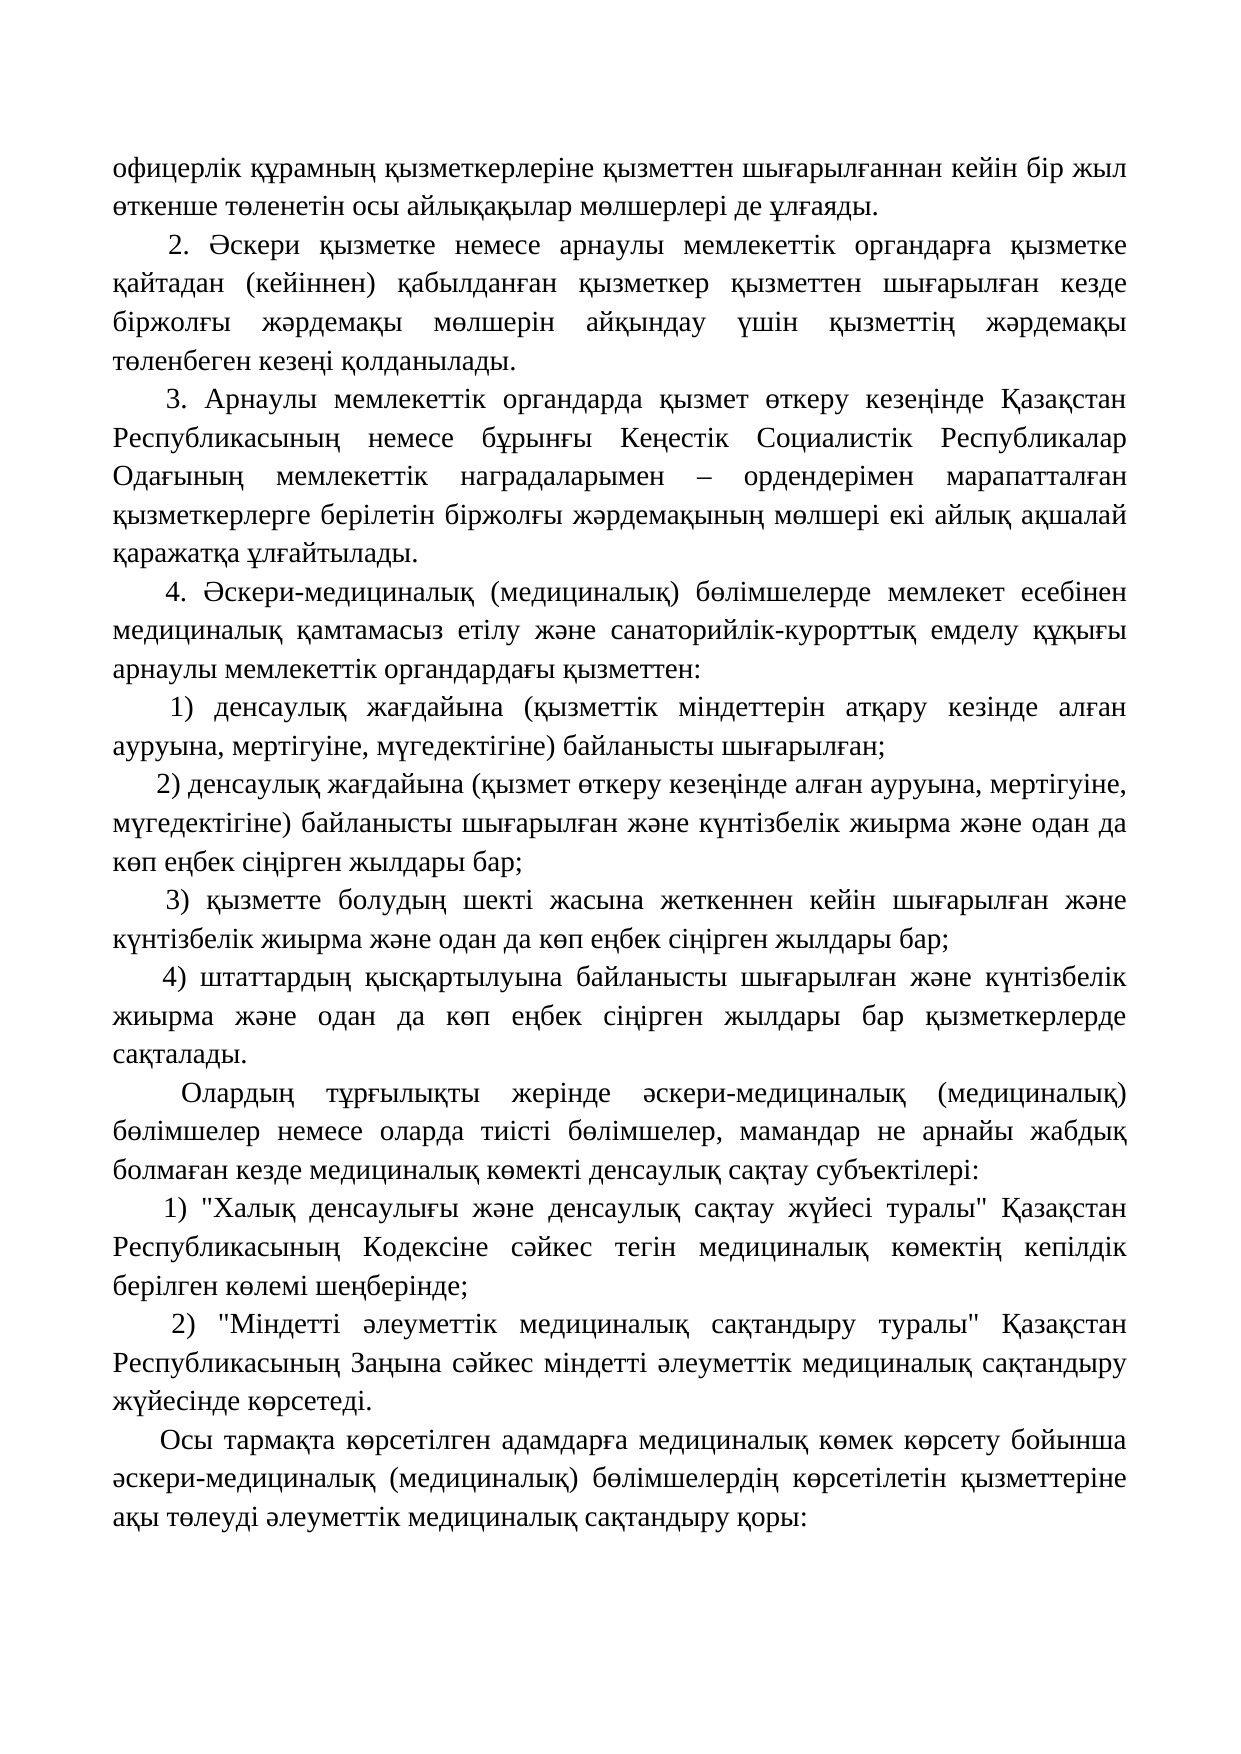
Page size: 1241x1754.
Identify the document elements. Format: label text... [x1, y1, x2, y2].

text 1) денсаулық жағдайына (қызметтік міндеттерін атқару кезінде алған ауруына, мертігуіне, мүгедектігіне) байланысты шығарылған; [112, 689, 1128, 762]
text 4. Әскери-медициналық (медициналық) бөлімшелерде мемлекет есебінен медициналық қамтамасыз етілу және санаторийлік-курорттық емделу құқығы арнаулы мемлекеттік органдардағы қызметтен: [112, 574, 1128, 684]
text Олардың тұрғылықты жерінде әскери-медициналық (медициналық) бөлімшелер немесе оларда тиісті бөлімшелер, мамандар не арнайы жабдық болмаған кезде медициналық көмекті денсаулық сақтау субъектілері: [112, 1075, 1128, 1186]
text 2. Әскери қызметке немесе арнаулы мемлекеттік органдарға қызметке қайтадан (кейіннен) қабылданған қызметкер қызметтен шығарылған кезде біржолғы жәрдемақы мөлшерін айқындау үшін қызметтің жәрдемақы төленбеген кезеңі қолданылады. [112, 227, 1128, 376]
text 2) денсаулық жағдайына (қызмет өткеру кезеңінде алған ауруына, мертігуіне, мүгедектігіне) байланысты шығарылған және күнтізбелік жиырма және одан да көп еңбек сіңірген жылдары бар; [112, 767, 1128, 877]
text 2) "Міндетті әлеуметтік медициналық сақтандыру туралы" Қазақстан Республикасының Заңына сәйкес міндетті әлеуметтік медициналық сақтандыру жүйесінде көрсетеді. [112, 1306, 1128, 1417]
text 3. Арнаулы мемлекеттік органдарда қызмет өткеру кезеңінде Қазақстан Республикасының немесе бұрынғы Кеңестік Социалистік Республикалар Одағының мемлекеттік наградаларымен – ордендерімен марапатталған қызметкерлерге берілетін біржолғы жәрдемақының мөлшері екі айлық ақшалай қаражатқа ұлғайтылады. [112, 381, 1128, 569]
text 4) штаттардың қысқартылуына байланысты шығарылған және күнтізбелік жиырма және одан да көп еңбек сіңірген жылдары бар қызметкерлерде сақталады. [112, 959, 1128, 1070]
text Осы тармақта көрсетілген адамдарға медициналық көмек көрсету бойынша әскери-медициналық (медициналық) бөлімшелердің көрсетілетін қызметтеріне ақы төлеуді әлеуметтік медициналық сақтандыру қоры: [112, 1422, 1128, 1532]
text 3) қызметте болудың шекті жасына жеткеннен кейін шығарылған және күнтізбелік жиырма және одан да көп еңбек сіңірген жылдары бар; [112, 882, 1128, 954]
